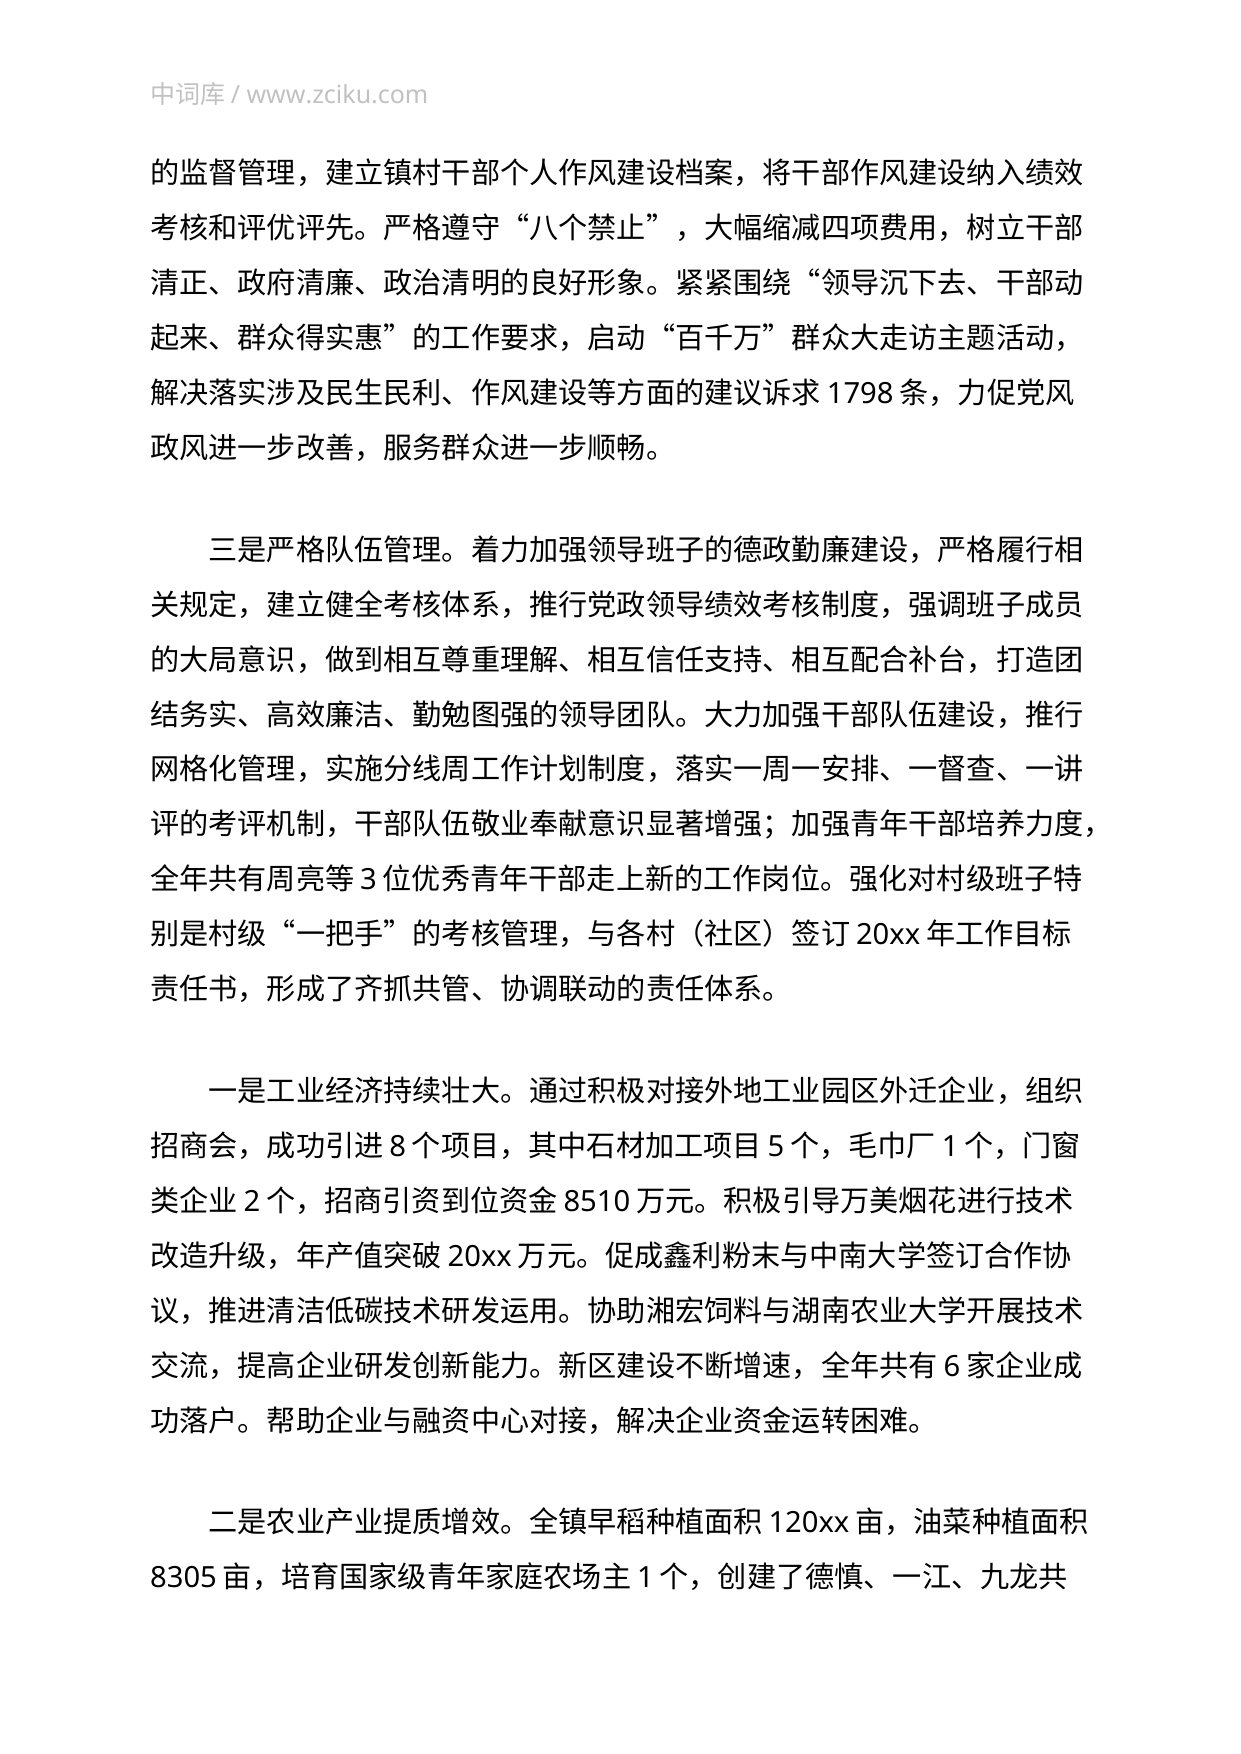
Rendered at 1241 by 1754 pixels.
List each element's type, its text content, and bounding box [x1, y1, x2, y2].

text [150, 1499, 1090, 1596]
text 一是工业经济持续壮大。通过积极对接外地工业园区外迁企业，组织招商会，成功引进8个项目，其中石材加工项目5个，毛巾厂1个，门窗类企业2个，招商引资到位资金8510万元。积极引导万美烟花进行技术改造升级，年产值突破20xx万元。促成鑫利粉末与中南大学签订合作协议，推进清洁低碳技术研发运用。协助湘宏饲料与湖南农业大学开展技术交流，提高企业研发创新能力。新区建设不断增速，全年共有6家企业成功落户。帮助企业与融资中心对接，解决企业资金运转困难。 [150, 1067, 1090, 1439]
text 三是严格队伍管理。着力加强领导班子的德政勤廉建设，严格履行相关规定，建立健全考核体系，推行党政领导绩效考核制度，强调班子成员的大局意识，做到相互尊重理解、相互信任支持、相互配合补台，打造团结务实、高效廉洁、勤勉图强的领导团队。大力加强干部队伍建设，推行网格化管理，实施分线周工作计划制度，落实一周一安排、一督查、一讲评的考评机制，干部队伍敬业奉献意识显著增强；加强青年干部培养力度，全年共有周亮等3位优秀青年干部走上新的工作岗位。强化对村级班子特别是村级“一把手”的考核管理，与各村（社区）签订20xx年工作目标责任书，形成了齐抓共管、协调联动的责任体系。 [150, 526, 1090, 1008]
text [150, 150, 1090, 467]
